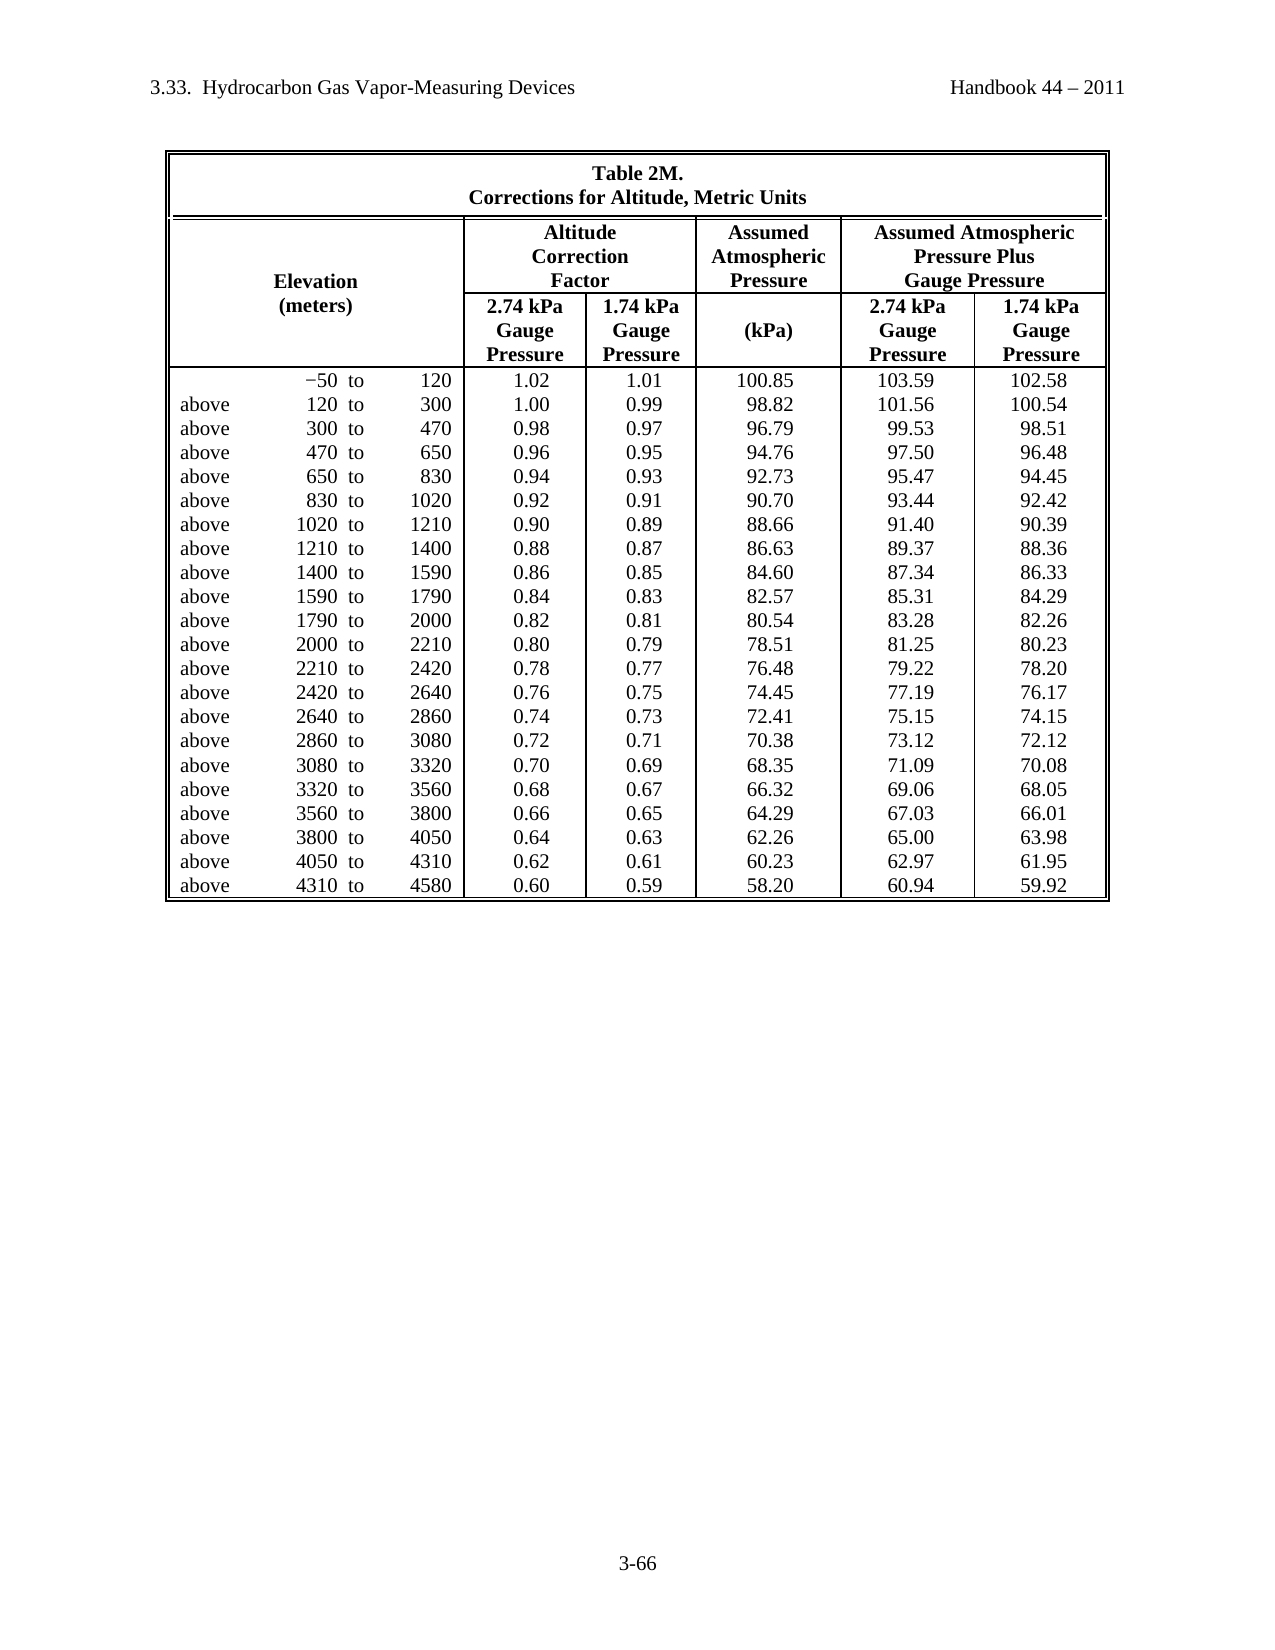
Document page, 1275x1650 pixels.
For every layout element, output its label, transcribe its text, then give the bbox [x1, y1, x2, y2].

table_cell Altitude Correction Factor [465, 220, 695, 292]
table_cell Assumed Atmospheric Pressure Plus Gauge Pressure [842, 215, 1108, 292]
table_cell above above above above above above above above above above above above above above above above above above above above above [170, 368, 255, 897]
table_cell 1.01 0.99 0.97 0.95 0.93 0.91 0.89 0.87 0.85 0.83 0.81 0.79 0.77 0.75 0.73 0.71 0.69 0.67 0.65 0.63 0.61 0.59 [587, 368, 695, 897]
table_cell Assumed Atmospheric Pressure [697, 220, 840, 292]
table_cell 2.74 kPa Gauge Pressure [842, 294, 974, 366]
table_cell 1.02 1.00 0.98 0.96 0.94 0.92 0.90 0.88 0.86 0.84 0.82 0.80 0.78 0.76 0.74 0.72 0.70 0.68 0.66 0.64 0.62 0.60 [465, 368, 585, 897]
table_cell (kPa) [697, 294, 840, 366]
table_cell 120 300 470 650 830 1020 1210 1400 1590 1790 2000 2210 2420 2640 2860 3080 3320 3560 3800 4050 4310 4580 [377, 368, 463, 897]
table_cell −50 to 120 to 300 to 470 to 650 to 830 to 1020 to 1210 to 1400 to 1590 to 1790 to 2000 to 2210 to 2420 to 2640 to 2860 to 3080 to 3320 to 3560 to 3800 to 4050 to 4310 to [255, 368, 377, 897]
table_cell 103.59 101.56 99.53 97.50 95.47 93.44 91.40 89.37 87.34 85.31 83.28 81.25 79.22 77.19 75.15 73.12 71.09 69.06 67.03 65.00 62.97 60.94 [842, 368, 974, 897]
table_cell Elevation (meters) [168, 215, 463, 366]
table_cell 100.85 98.82 96.79 94.76 92.73 90.70 88.66 86.63 84.60 82.57 80.54 78.51 76.48 74.45 72.41 70.38 68.35 66.32 64.29 62.26 60.23 58.20 [697, 368, 840, 897]
table_cell 1.74 kPa Gauge Pressure [587, 294, 695, 366]
table_cell 1.74 kPa Gauge Pressure [975, 294, 1105, 366]
table_cell 102.58 100.54 98.51 96.48 94.45 92.42 90.39 88.36 86.33 84.29 82.26 80.23 78.20 76.17 74.15 72.12 70.08 68.05 66.01 63.98 61.95 59.92 [975, 368, 1105, 897]
table_cell 2.74 kPa Gauge Pressure [465, 294, 585, 366]
table_header Table 2M. Corrections for Altitude, Metric Units [170, 155, 1105, 215]
